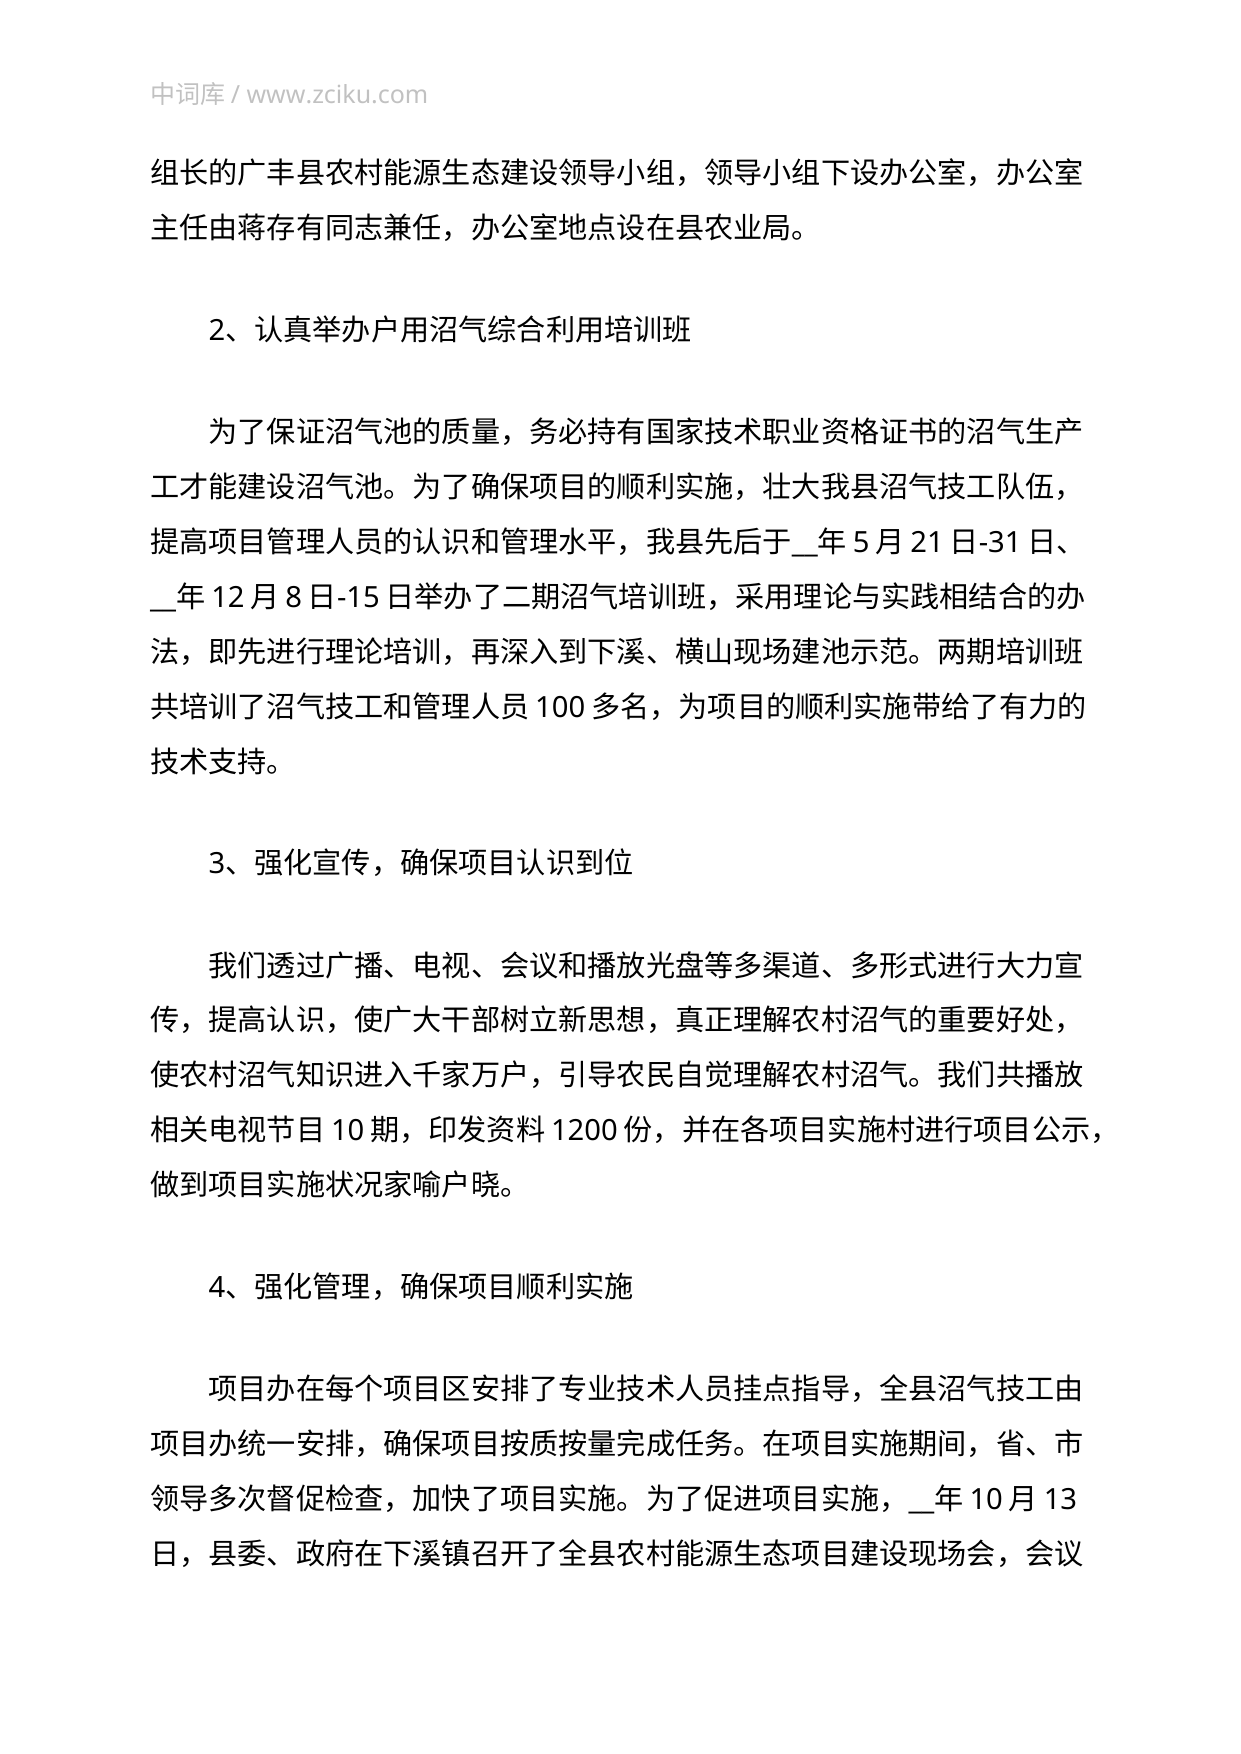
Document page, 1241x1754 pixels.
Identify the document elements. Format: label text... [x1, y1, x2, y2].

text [150, 150, 1090, 247]
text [150, 1366, 1090, 1573]
text 4、强化管理，确保项目顺利实施 [150, 1263, 1090, 1306]
text 3、强化宣传，确保项目认识到位 [150, 840, 1090, 882]
text 2、认真举办户用沼气综合利用培训班 [150, 307, 1090, 349]
text 我们透过广播、电视、会议和播放光盘等多渠道、多形式进行大力宣传，提高认识，使广大干部树立新思想，真正理解农村沼气的重要好处，使农村沼气知识进入千家万户，引导农民自觉理解农村沼气。我们共播放相关电视节目10期，印发资料1200份，并在各项目实施村进行项目公示，做到项目实施状况家喻户晓。 [150, 942, 1090, 1204]
text 为了保证沼气池的质量，务必持有国家技术职业资格证书的沼气生产工才能建设沼气池。为了确保项目的顺利实施，壮大我县沼气技工队伍，提高项目管理人员的认识和管理水平，我县先后于__年5月21日-31日、__年12月8日-15日举办了二期沼气培训班，采用理论与实践相结合的办法，即先进行理论培训，再深入到下溪、横山现场建池示范。两期培训班共培训了沼气技工和管理人员100多名，为项目的顺利实施带给了有力的技术支持。 [150, 409, 1090, 781]
